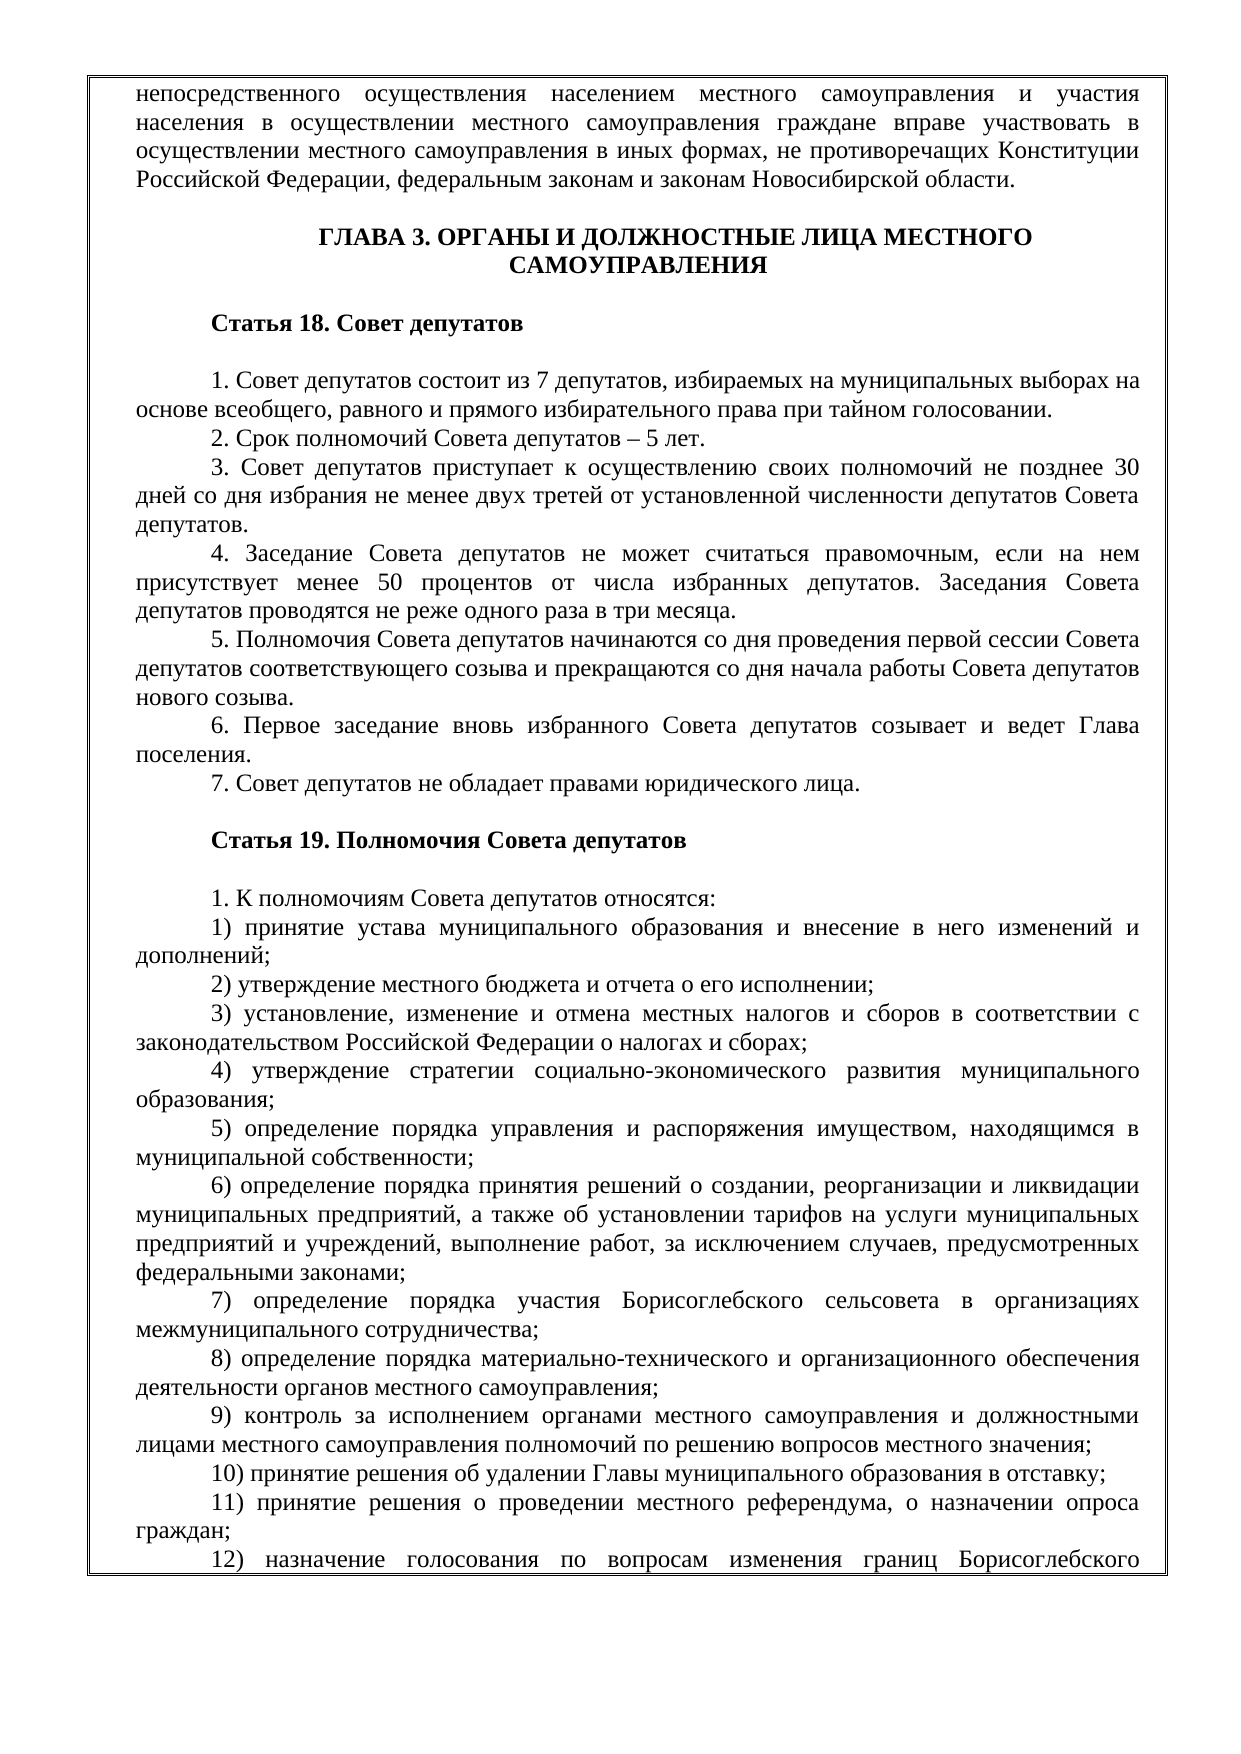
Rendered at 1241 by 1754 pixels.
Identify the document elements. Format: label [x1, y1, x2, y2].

table_header [90, 78, 1165, 1573]
